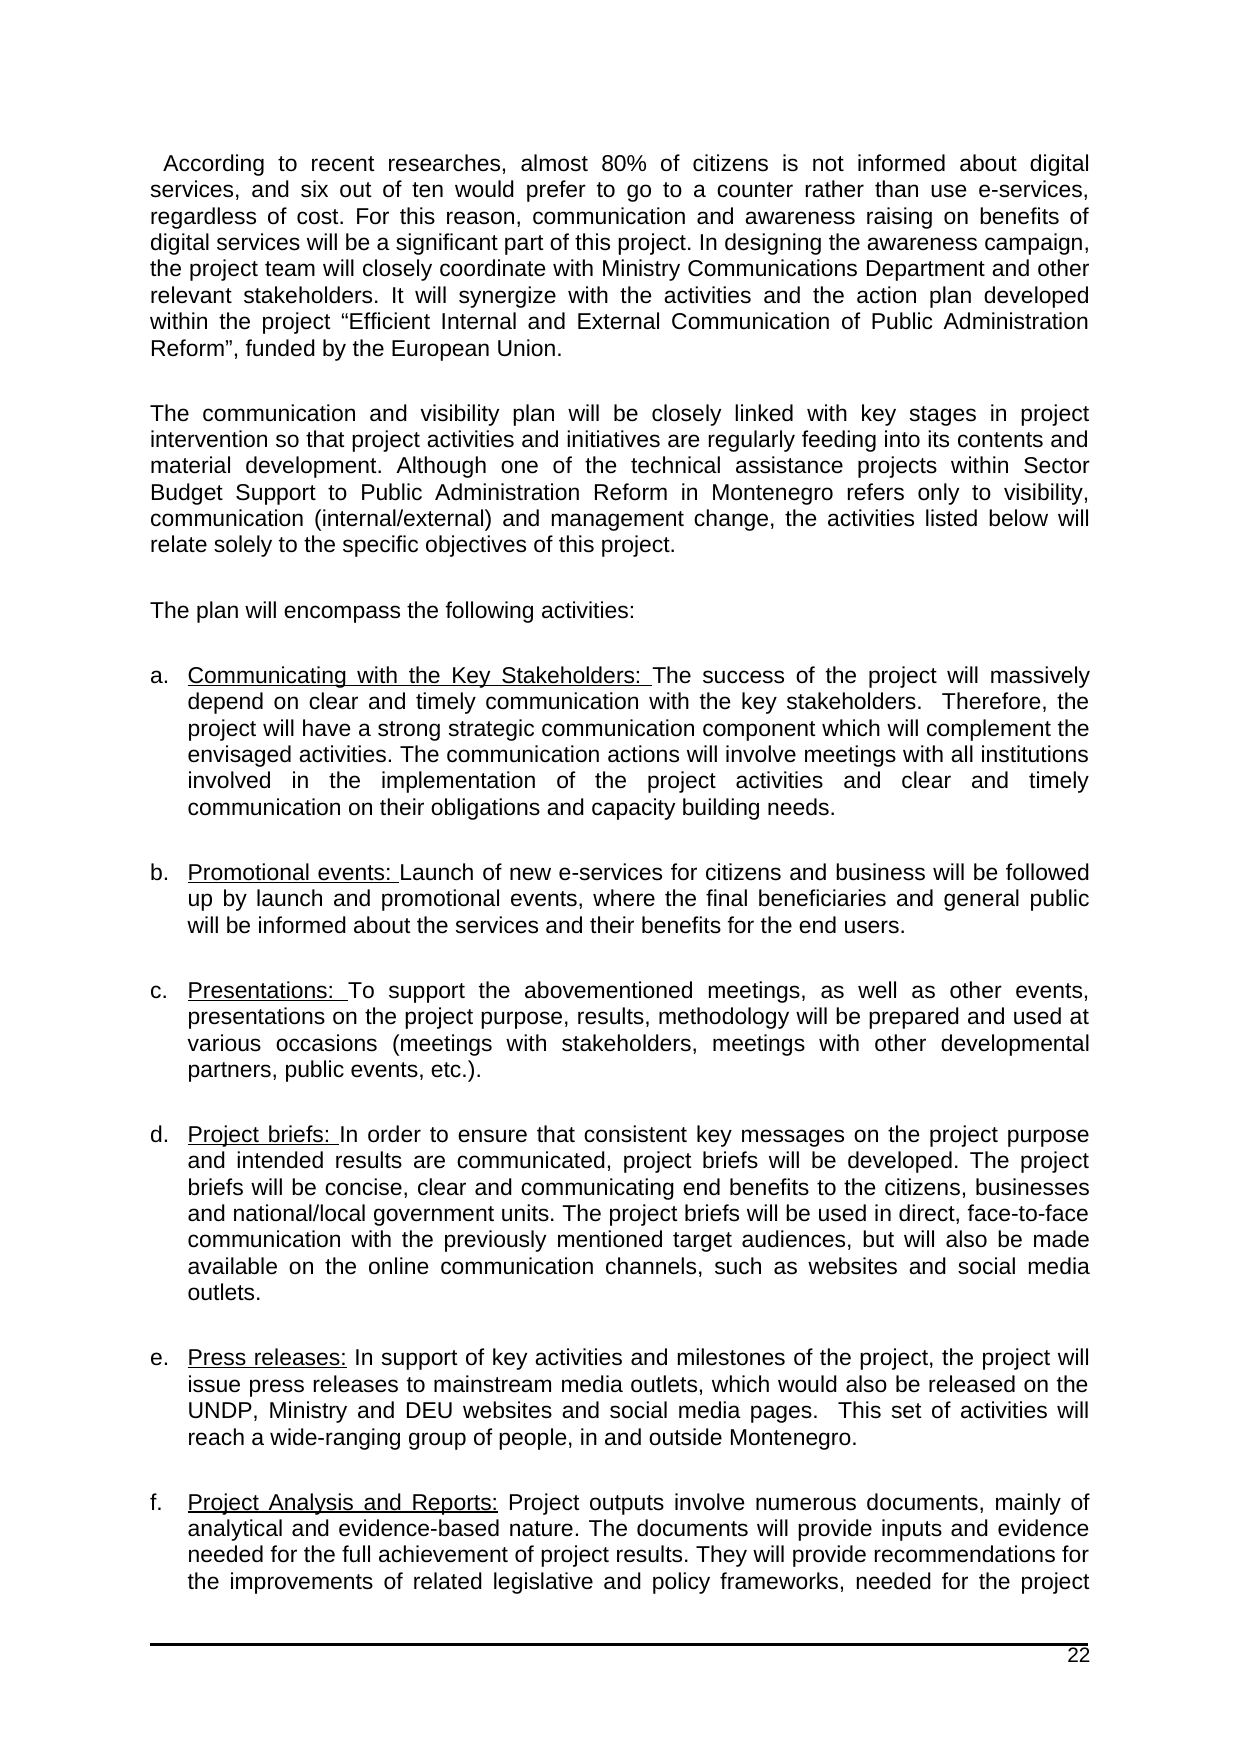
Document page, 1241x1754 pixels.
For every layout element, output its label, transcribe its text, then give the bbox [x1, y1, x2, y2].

text According to recent researches, almost 80% of citizens is not informed about digital services, and six out of ten would prefer to go to a counter rather than use e-services, regardless of cost. For this reason, communication and awareness raising on benefits of digital services will be a significant part of this project. In designing the awareness campaign, the project team will closely coordinate with Ministry Communications Department and other relevant stakeholders. It will synergize with the activities and the action plan developed within the project “Efficient Internal and External Communication of Public Administration Reform”, funded by the European Union. [150, 150, 1090, 361]
list Communicating with the Key Stakeholders: The success of the project will massively depend on clear and timely communication with the key stakeholders. Therefore, the project will have a strong strategic communication component which will complement the envisaged activities. The communication actions will involve meetings with all institutions involved in the implementation of the project activities and clear and timely communication on their obligations and capacity building needs. [150, 662, 1090, 820]
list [150, 1489, 1090, 1594]
list Promotional events: Launch of new e-services for citizens and business will be followed up by launch and promotional events, where the final beneficiaries and general public will be informed about the services and their benefits for the end users. [150, 859, 1090, 938]
text The plan will encompass the following activities: [150, 597, 1090, 623]
list Project briefs: In order to ensure that consistent key messages on the project purpose and intended results are communicated, project briefs will be developed. The project briefs will be concise, clear and communicating end benefits to the citizens, businesses and national/local government units. The project briefs will be used in direct, face-to-face communication with the previously mentioned target audiences, but will also be made available on the online communication channels, such as websites and social media outlets. [150, 1121, 1090, 1306]
text The communication and visibility plan will be closely linked with key stages in project intervention so that project activities and initiatives are regularly feeding into its contents and material development. Although one of the technical assistance projects within Sector Budget Support to Public Administration Reform in Montenegro refers only to visibility, communication (internal/external) and management change, the activities listed below will relate solely to the specific objectives of this project. [150, 400, 1090, 558]
list Press releases: In support of key activities and milestones of the project, the project will issue press releases to mainstream media outlets, which would also be released on the UNDP, Ministry and DEU websites and social media pages. This set of activities will reach a wide-ranging group of people, in and outside Montenegro. [150, 1344, 1090, 1450]
list Presentations: To support the abovementioned meetings, as well as other events, presentations on the project purpose, results, methodology will be prepared and used at various occasions (meetings with stakeholders, meetings with other developmental partners, public events, etc.). [150, 977, 1090, 1082]
